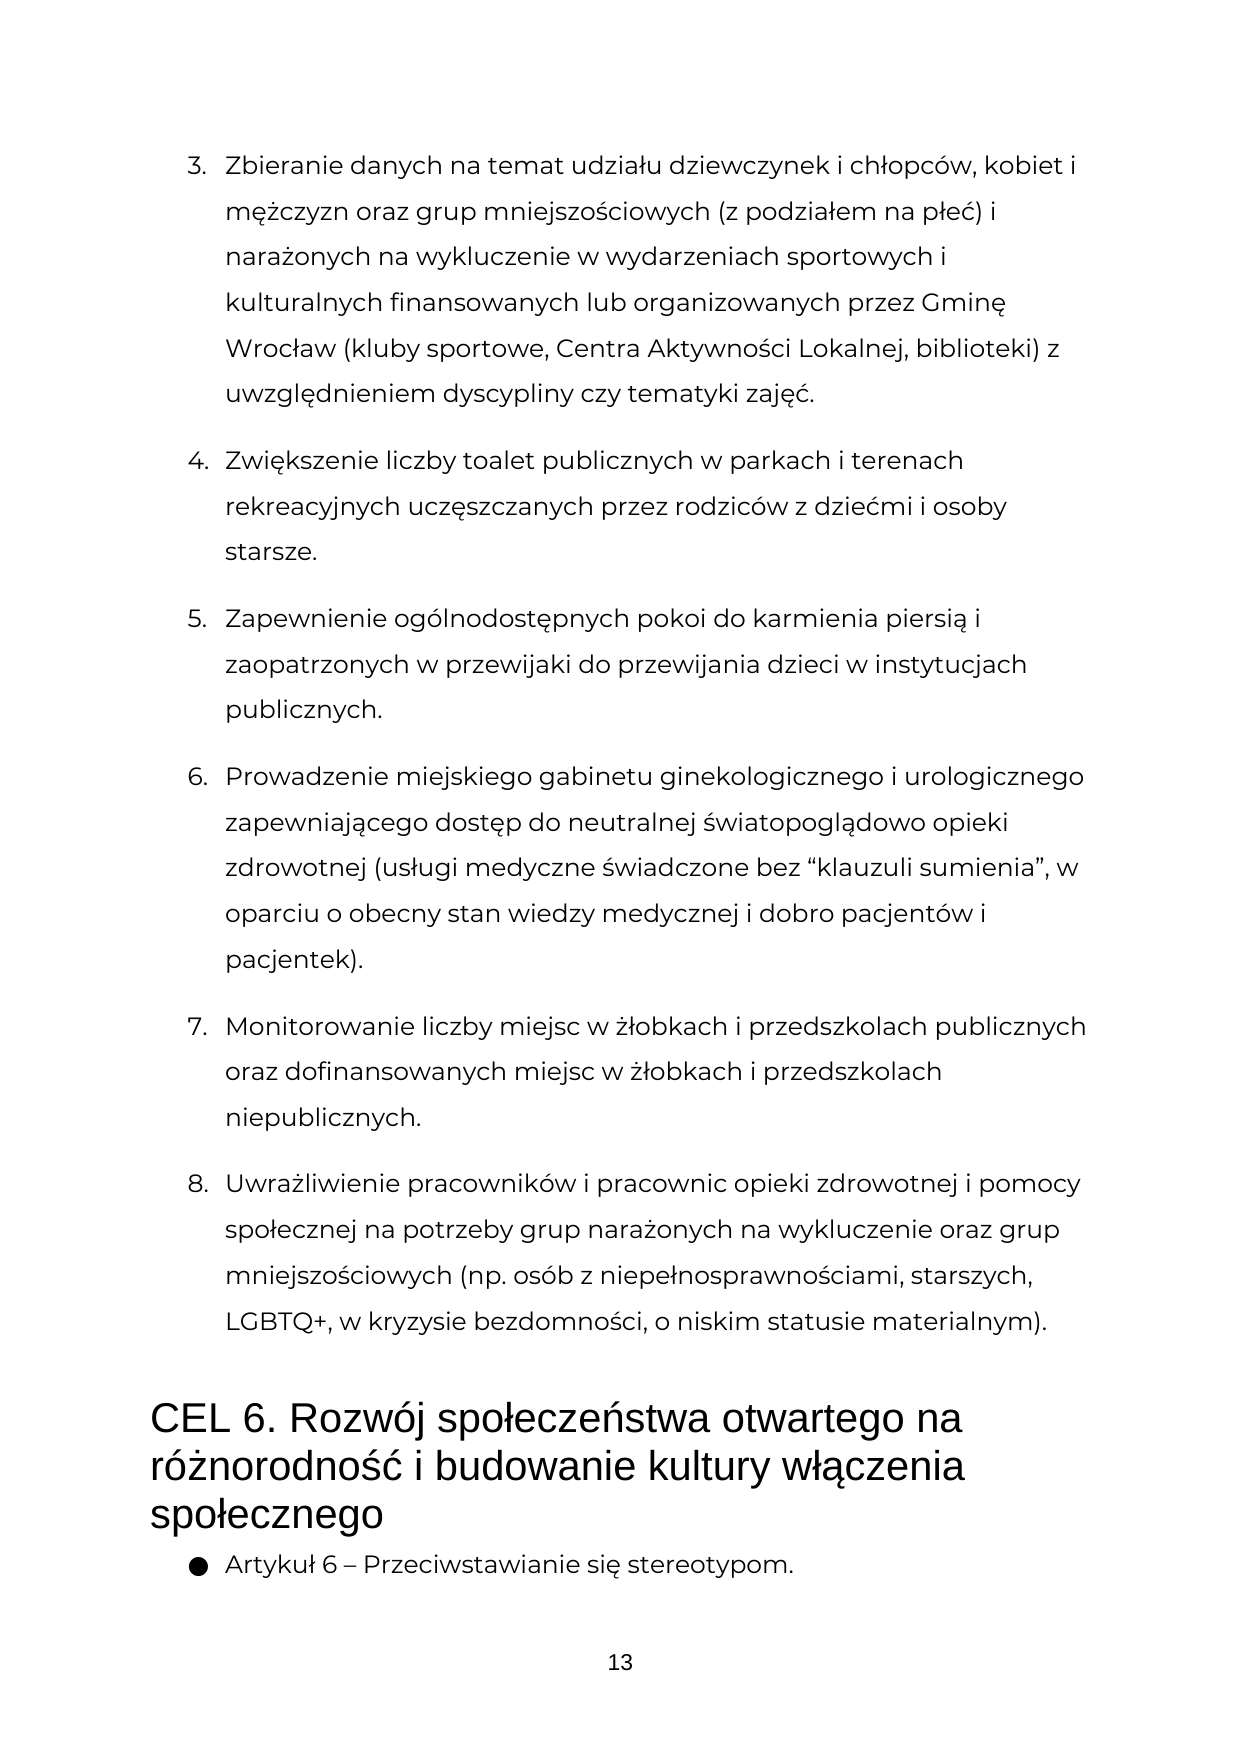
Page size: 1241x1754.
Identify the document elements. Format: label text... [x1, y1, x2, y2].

list Zbieranie danych na temat udziału dziewczynek i chłopców, kobiet i mężczyzn oraz grup mniejszościowych (z podziałem na płeć) i narażonych na wykluczenie w wydarzeniach sportowych i kulturalnych finansowanych lub organizowanych przez Gminę Wrocław (kluby sportowe, Centra Aktywności Lokalnej, biblioteki) z uwzględnieniem dyscypliny czy tematyki zajęć. [187, 150, 1090, 409]
list Zwiększenie liczby toalet publicznych w parkach i terenach rekreacyjnych uczęszczanych przez rodziców z dziećmi i osoby starsze. [187, 445, 1090, 567]
list Monitorowanie liczby miejsc w żłobkach i przedszkolach publicznych oraz dofinansowanych miejsc w żłobkach i przedszkolach niepublicznych. [187, 1011, 1090, 1133]
list Uwrażliwienie pracowników i pracownic opieki zdrowotnej i pomocy społecznej na potrzeby grup narażonych na wykluczenie oraz grup mniejszościowych (np. osób z niepełnosprawnościami, starszych, LGBTQ+, w kryzysie bezdomności, o niskim statusie materialnym). [187, 1169, 1090, 1336]
list Zapewnienie ogólnodostępnych pokoi do karmienia piersią i zaopatrzonych w przewijaki do przewijania dzieci w instytucjach publicznych. [187, 603, 1090, 725]
list Prowadzenie miejskiego gabinetu ginekologicznego i urologicznego zapewniającego dostęp do neutralnej światopoglądowo opieki zdrowotnej (usługi medyczne świadczone bez “klauzuli sumienia”, w oparciu o obecny stan wiedzy medycznej i dobro pacjentów i pacjentek). [187, 761, 1090, 975]
list Artykuł 6 – Przeciwstawianie się stereotypom. [187, 1549, 1090, 1580]
subtitle CEL 6. Rozwój społeczeństwa otwartego na różnorodność i budowanie kultury włączenia społecznego [150, 1393, 1090, 1537]
